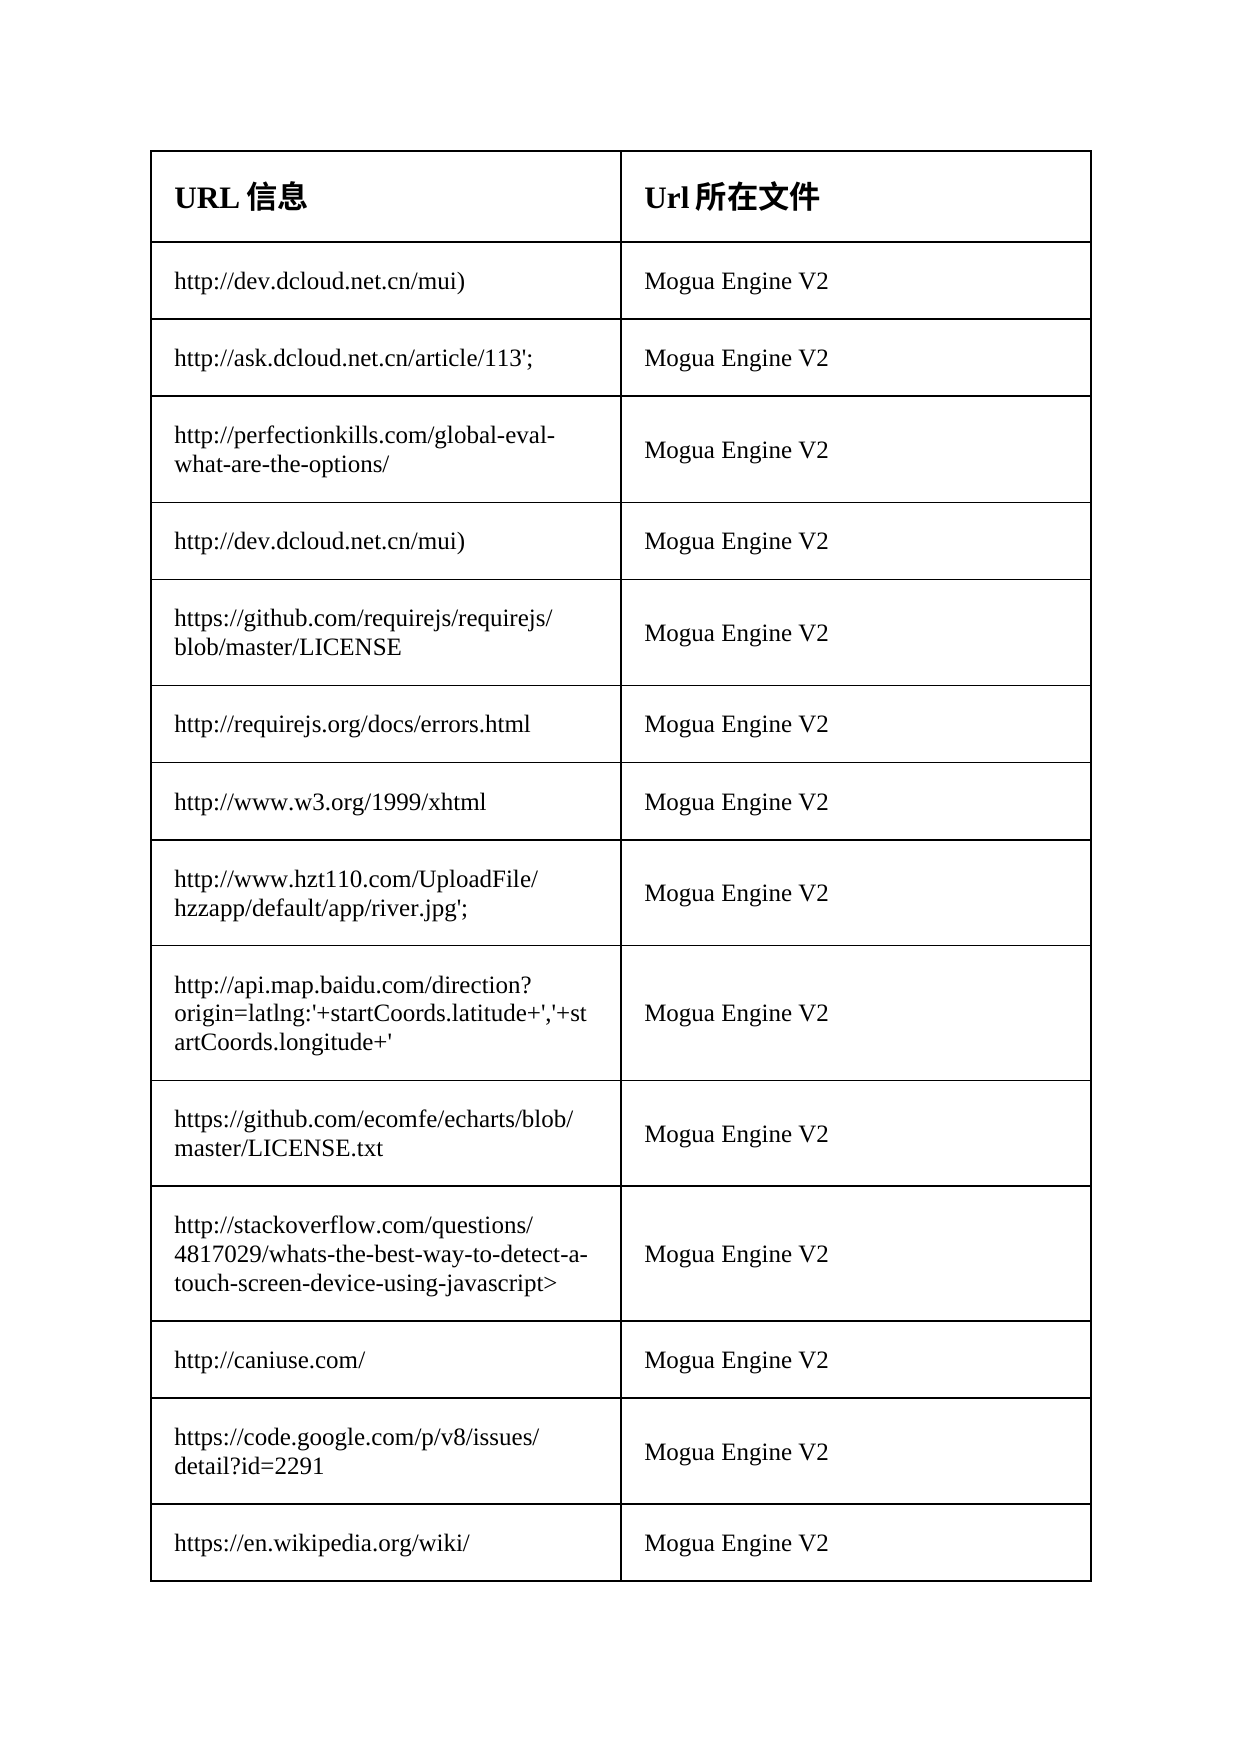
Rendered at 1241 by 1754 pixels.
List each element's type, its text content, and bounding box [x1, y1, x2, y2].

table_cell Mogua Engine V2 [622, 397, 1090, 501]
table_cell Mogua Engine V2 [622, 503, 1090, 578]
table_cell http://www.w3.org/1999/xhtml [152, 763, 620, 839]
table_cell http://perfectionkills.com/global-eval-what-are-the-options/ [152, 397, 620, 501]
table_cell http://caniuse.com/ [152, 1322, 620, 1397]
table_cell https://github.com/ecomfe/echarts/blob/master/LICENSE.txt [152, 1081, 620, 1185]
table_cell Mogua Engine V2 [622, 1322, 1090, 1397]
table_cell Mogua Engine V2 [622, 686, 1090, 762]
table_cell http://stackoverflow.com/questions/4817029/whats-the-best-way-to-detect-a-touch-screen-device-using-javascript> [152, 1187, 620, 1320]
table_cell Mogua Engine V2 [622, 1505, 1090, 1580]
table_cell http://dev.dcloud.net.cn/mui) [152, 503, 620, 578]
table_cell https://github.com/requirejs/requirejs/blob/master/LICENSE [152, 580, 620, 684]
table_cell http://dev.dcloud.net.cn/mui) [152, 243, 620, 318]
table_cell http://requirejs.org/docs/errors.html [152, 686, 620, 762]
table_cell Mogua Engine V2 [622, 763, 1090, 839]
table_cell Mogua Engine V2 [622, 1187, 1090, 1320]
table_cell Mogua Engine V2 [622, 1399, 1090, 1503]
table_cell http://ask.dcloud.net.cn/article/113'; [152, 320, 620, 395]
table_cell Mogua Engine V2 [622, 320, 1090, 395]
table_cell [152, 1505, 620, 1580]
table_cell Mogua Engine V2 [622, 1081, 1090, 1185]
table_cell Mogua Engine V2 [622, 946, 1090, 1079]
table_header URL信息 [152, 152, 620, 241]
table_header Url所在文件 [622, 152, 1090, 241]
table_cell https://code.google.com/p/v8/issues/detail?id=2291 [152, 1399, 620, 1503]
table_cell Mogua Engine V2 [622, 243, 1090, 318]
table_cell Mogua Engine V2 [622, 580, 1090, 684]
table_cell http://www.hzt110.com/UploadFile/hzzapp/default/app/river.jpg'; [152, 841, 620, 945]
table_cell http://api.map.baidu.com/direction?origin=latlng:'+startCoords.latitude+','+startCoords.longitude+' [152, 946, 620, 1079]
table_cell Mogua Engine V2 [622, 841, 1090, 945]
